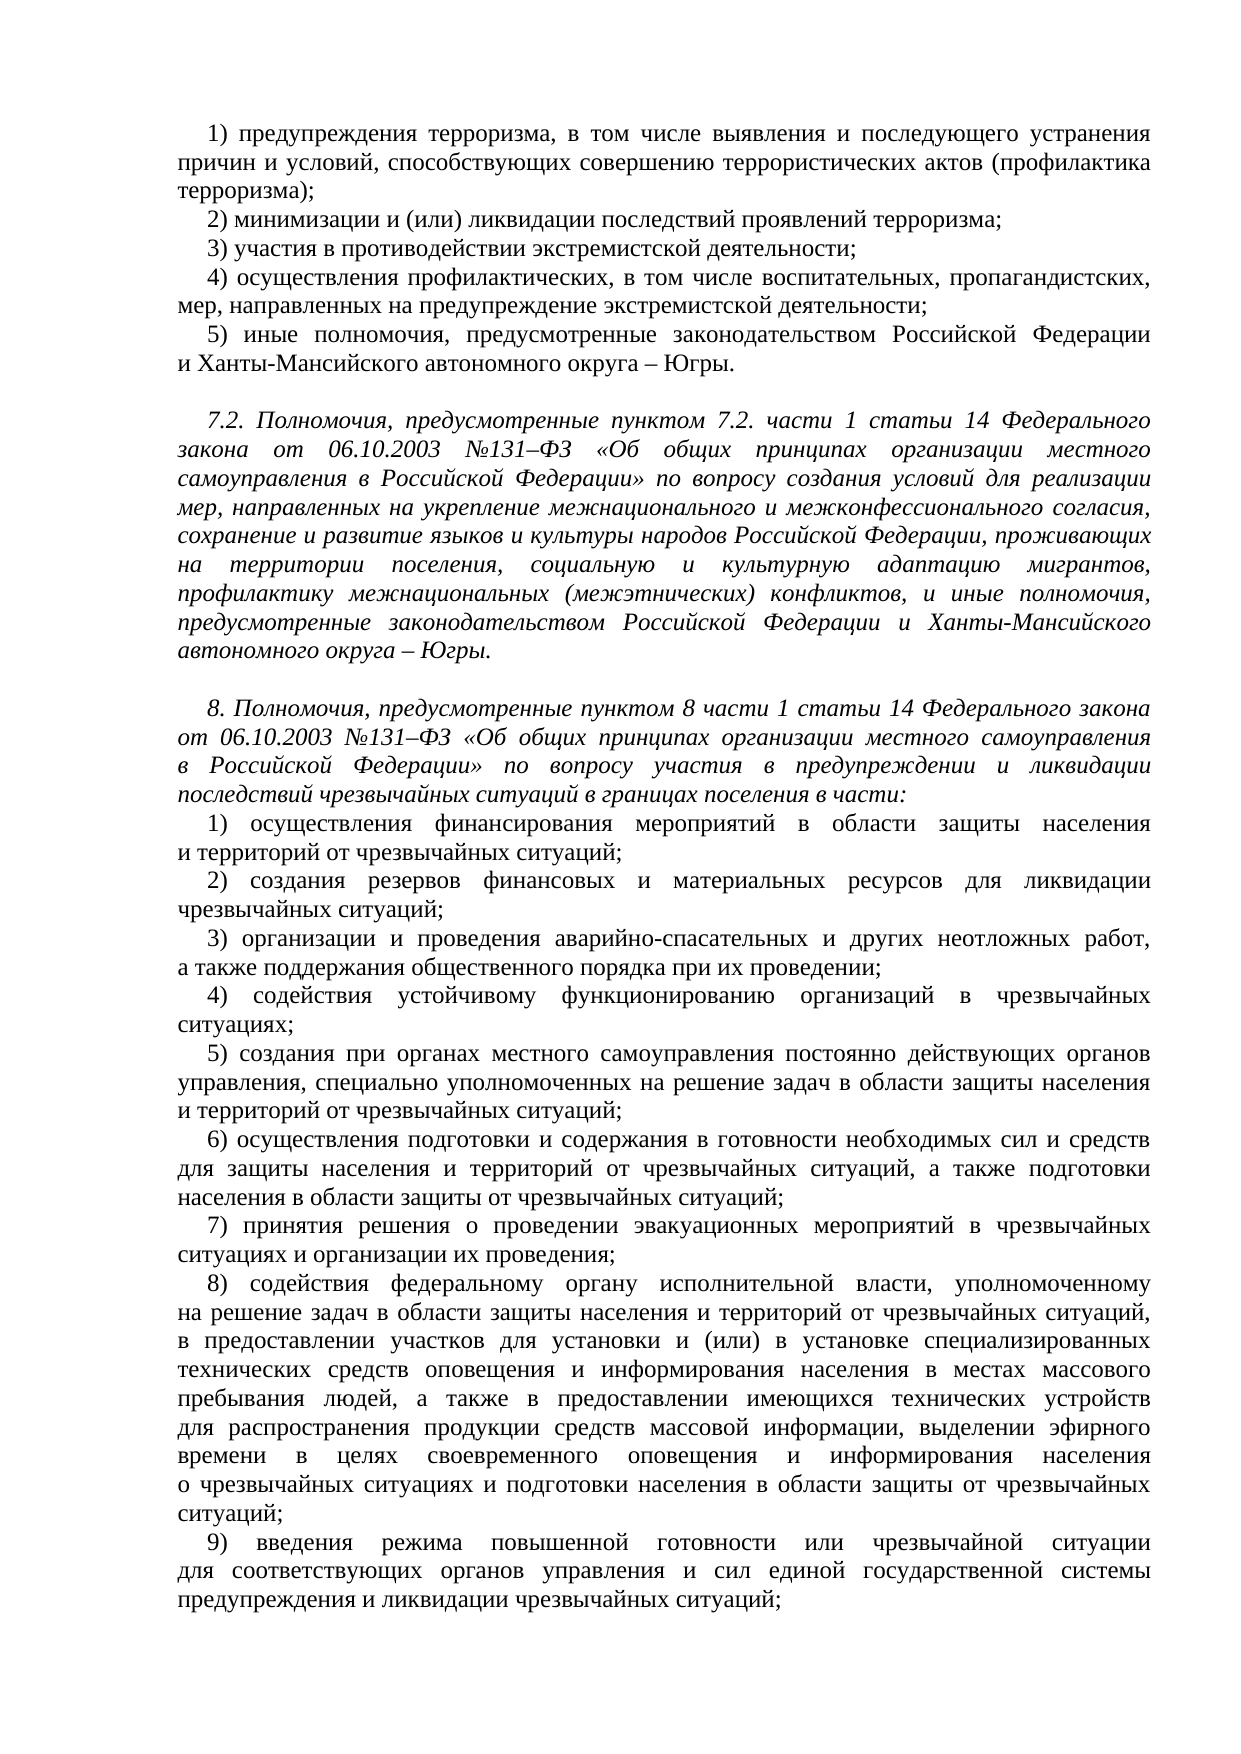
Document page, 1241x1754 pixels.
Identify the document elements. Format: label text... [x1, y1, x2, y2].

text 3) участия в противодействии экстремистской деятельности; [177, 233, 1152, 262]
text 2) создания резервов финансовых и материальных ресурсов для ликвидации чрезвычайных ситуаций; [177, 866, 1152, 923]
text 4) содействия устойчивому функционированию организаций в чрезвычайных ситуациях; [177, 981, 1152, 1038]
text 3) организации и проведения аварийно-спасательных и других неотложных работ, а также поддержания общественного порядка при их проведении; [177, 923, 1152, 981]
text 5) иные полномочия, предусмотренные законодательством Российской Федерации и Ханты-Мансийского автономного округа – Югры. [177, 319, 1152, 377]
text 1) осуществления финансирования мероприятий в области защиты населения и территорий от чрезвычайных ситуаций; [177, 808, 1152, 866]
text 4) осуществления профилактических, в том числе воспитательных, пропагандистских, мер, направленных на предупреждение экстремистской деятельности; [177, 262, 1152, 319]
text 5) создания при органах местного самоуправления постоянно действующих органов управления, специально уполномоченных на решение задач в области защиты населения и территорий от чрезвычайных ситуаций; [177, 1038, 1152, 1124]
text 1) предупреждения терроризма, в том числе выявления и последующего устранения причин и условий, способствующих совершению террористических актов (профилактика терроризма); [177, 118, 1152, 204]
text 6) осуществления подготовки и содержания в готовности необходимых сил и средств для защиты населения и территорий от чрезвычайных ситуаций, а также подготовки населения в области защиты от чрезвычайных ситуаций; [177, 1124, 1152, 1211]
text 8) содействия федеральному органу исполнительной власти, уполномоченному на решение задач в области защиты населения и территорий от чрезвычайных ситуаций, в предоставлении участков для установки и (или) в установке специализированных технических средств оповещения и информирования населения в местах массового пребывания людей, а также в предоставлении имеющихся технических устройств для распространения продукции средств массовой информации, выделении эфирного времени в целях своевременного оповещения и информирования населения о чрезвычайных ситуациях и подготовки населения в области защиты от чрезвычайных ситуаций; [177, 1268, 1152, 1527]
text 2) минимизации и (или) ликвидации последствий проявлений терроризма; [177, 204, 1152, 233]
text 7.2. Полномочия, предусмотренные пунктом 7.2. части 1 статьи 14 Федерального закона от 06.10.2003 №131–ФЗ «Об общих принципах организации местного самоуправления в Российской Федерации» по вопросу создания условий для реализации мер, направленных на укрепление межнационального и межконфессионального согласия, сохранение и развитие языков и культуры народов Российской Федерации, проживающих на территории поселения, социальную и культурную адаптацию мигрантов, профилактику межнациональных (межэтнических) конфликтов, и иные полномочия, предусмотренные законодательством Российской Федерации и Ханты-Мансийского автономного округа – Югры. [177, 406, 1152, 664]
text 8. Полномочия, предусмотренные пунктом 8 части 1 статьи 14 Федерального закона от 06.10.2003 №131–ФЗ «Об общих принципах организации местного самоуправления в Российской Федерации» по вопросу участия в предупреждении и ликвидации последствий чрезвычайных ситуаций в границах поселения в части: [177, 693, 1152, 808]
text 7) принятия решения о проведении эвакуационных мероприятий в чрезвычайных ситуациях и организации их проведения; [177, 1211, 1152, 1268]
text 9) введения режима повышенной готовности или чрезвычайной ситуации для соответствующих органов управления и сил единой государственной системы предупреждения и ликвидации чрезвычайных ситуаций; [177, 1527, 1152, 1613]
